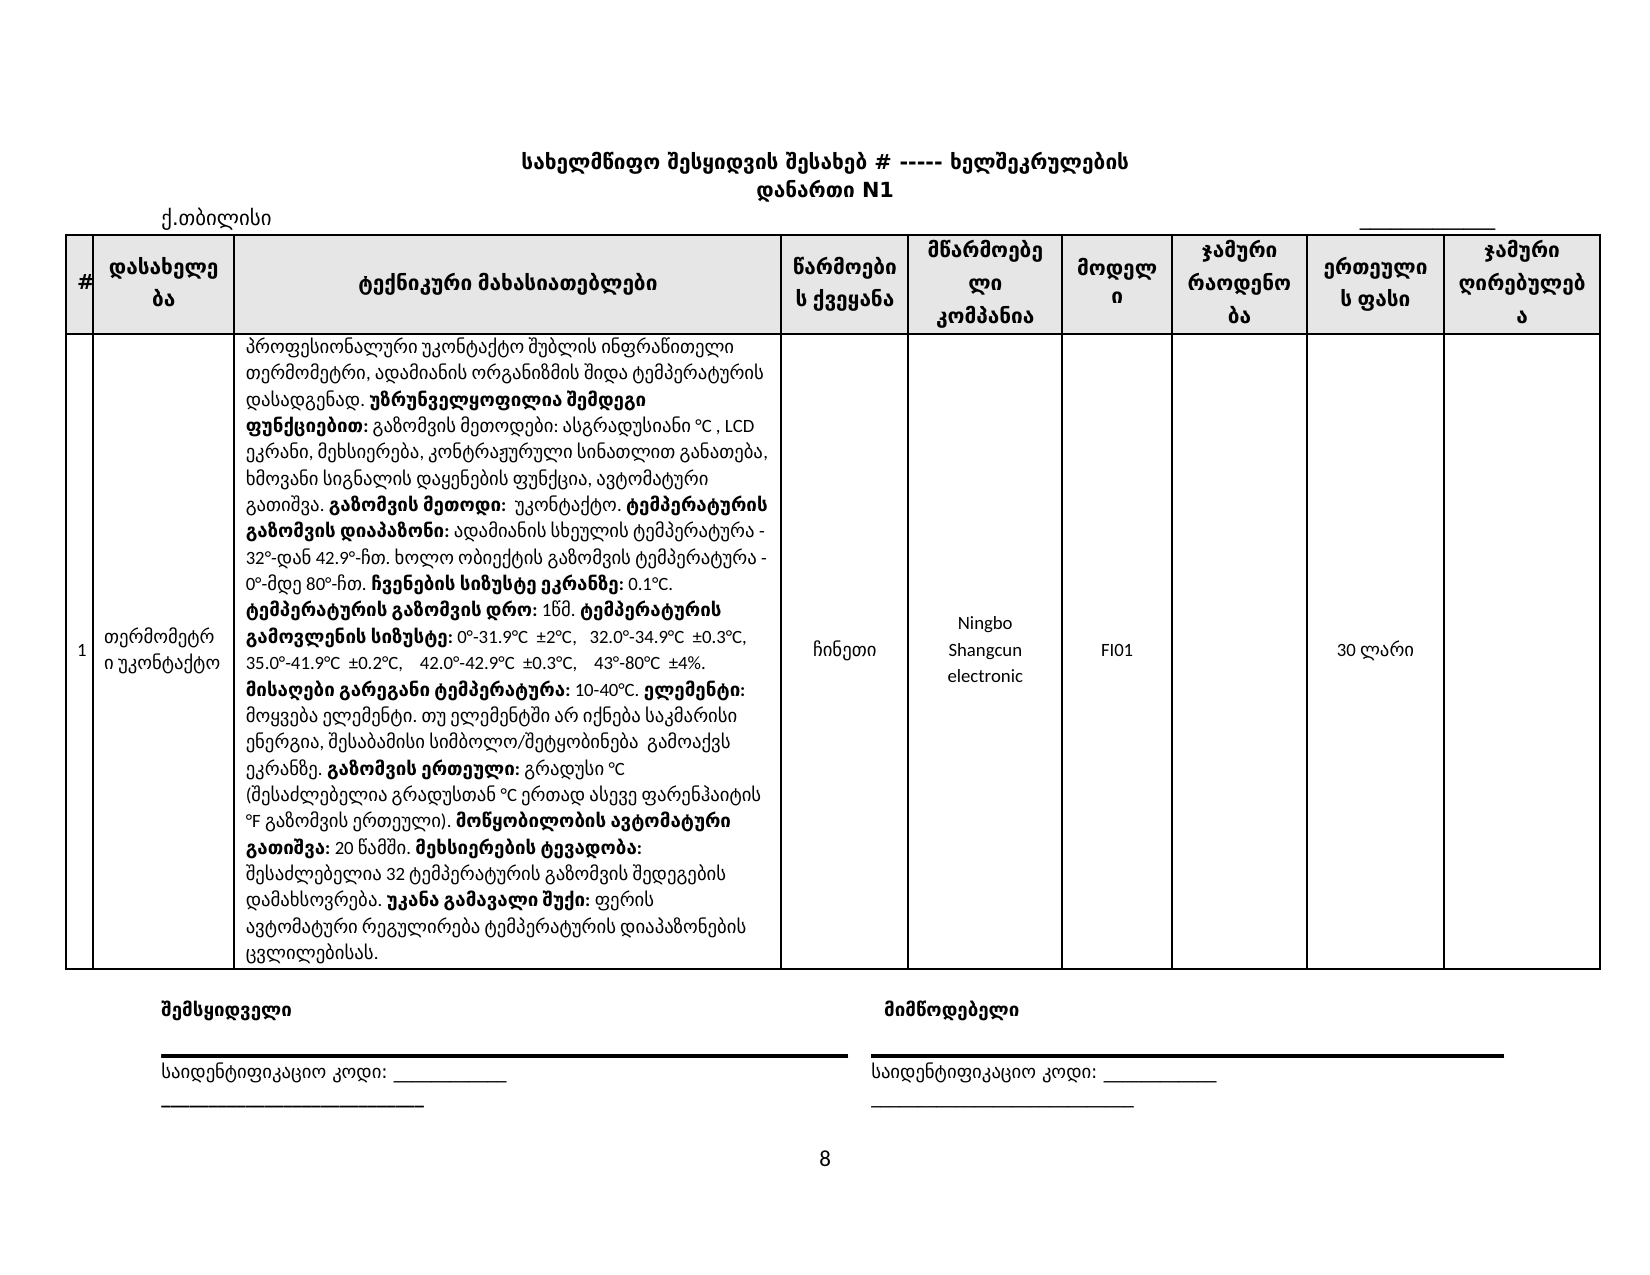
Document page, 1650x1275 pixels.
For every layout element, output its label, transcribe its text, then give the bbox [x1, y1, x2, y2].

table_cell პროფესიონალური უკონტაქტო შუბლის ინფრაწითელი თერმომეტრი, ადამიანის ორგანიზმის შიდა ტემპერატურის დასადგენად. უზრუნველყოფილია შემდეგი ფუნქციებით: გაზომვის მეთოდები: ასგრადუსიანი °C , LCD ეკრანი, მეხსიერება, კონტრაჟურული სინათლით განათება, ხმოვანი სიგნალის დაყენების ფუნქცია, ავტომატური გათიშვა. გაზომვის მეთოდი: უკონტაქტო. ტემპერატურის გაზომვის დიაპაზონი: ადამიანის სხეულის ტემპერატურა - 32°-დან 42.9°-ჩთ. ხოლო ობიექტის გაზომვის ტემპერატურა - 0°-მდე 80°-ჩთ. ჩვენების სიზუსტე ეკრანზე: 0.1°C. ტემპერატურის გაზომვის დრო: 1წმ. ტემპერატურის გამოვლენის სიზუსტე: 0°-31.9°C ±2°C, 32.0°-34.9°C ±0.3°C, 35.0°-41.9°C ±0.2°C, 42.0°-42.9°C ±0.3°C, 43°-80°C ±4%. მისაღები გარეგანი ტემპერატურა: 10-40°C. ელემენტი: მოყვება ელემენტი. თუ ელემენტში არ იქნება საკმარისი ენერგია, შესაბამისი სიმბოლო/შეტყობინება გამოაქვს ეკრანზე. გაზომვის ერთეული: გრადუსი °C (შესაძლებელია გრადუსთან °C ერთად ასევე ფარენჰაიტის °F გაზომვის ერთეული). მოწყობილობის ავტომატური გათიშვა: 20 წამში. მეხსიერების ტევადობა: შესაძლებელია 32 ტემპერატურის გაზომვის შედეგების დამახსოვრება. უკანა გამავალი შუქი: ფერის ავტომატური რეგულირება ტემპერატურის დიაპაზონების ცვლილებისას. [235, 335, 780, 968]
table_cell ჩინეთი [782, 335, 907, 968]
table_cell [1173, 335, 1306, 968]
table_header მწარმოებელი კომპანია [909, 236, 1061, 333]
table_header ჯამური ღირებულება [1445, 236, 1599, 333]
table_cell 30 ლარი [1308, 335, 1443, 968]
table_header ჯამური რაოდენობა [1173, 236, 1306, 333]
table_header _____________ [849, 206, 1547, 233]
table_header მოდელი [1063, 236, 1171, 333]
table_header დასახელება [94, 236, 233, 333]
table_header # [67, 236, 92, 333]
table_header ქ.თბილისი [150, 206, 848, 233]
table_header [150, 999, 860, 1122]
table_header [860, 999, 1516, 1122]
text სახელმწიფო შესყიდვის შესახებ # ----- ხელშეკრულების [150, 150, 1500, 174]
table_cell Ningbo Shangcun electronic [909, 335, 1061, 968]
table_header ტექნიკური მახასიათებლები [235, 236, 780, 333]
table_cell თერმომეტრი უკონტაქტო [94, 335, 233, 968]
table_cell 1 [67, 335, 92, 968]
table_header წარმოების ქვეყანა [782, 236, 907, 333]
text დანართი N1 [150, 178, 1500, 202]
table_cell FI01 [1063, 335, 1171, 968]
table_header ერთეულის ფასი [1308, 236, 1443, 333]
table_cell [1445, 335, 1599, 968]
